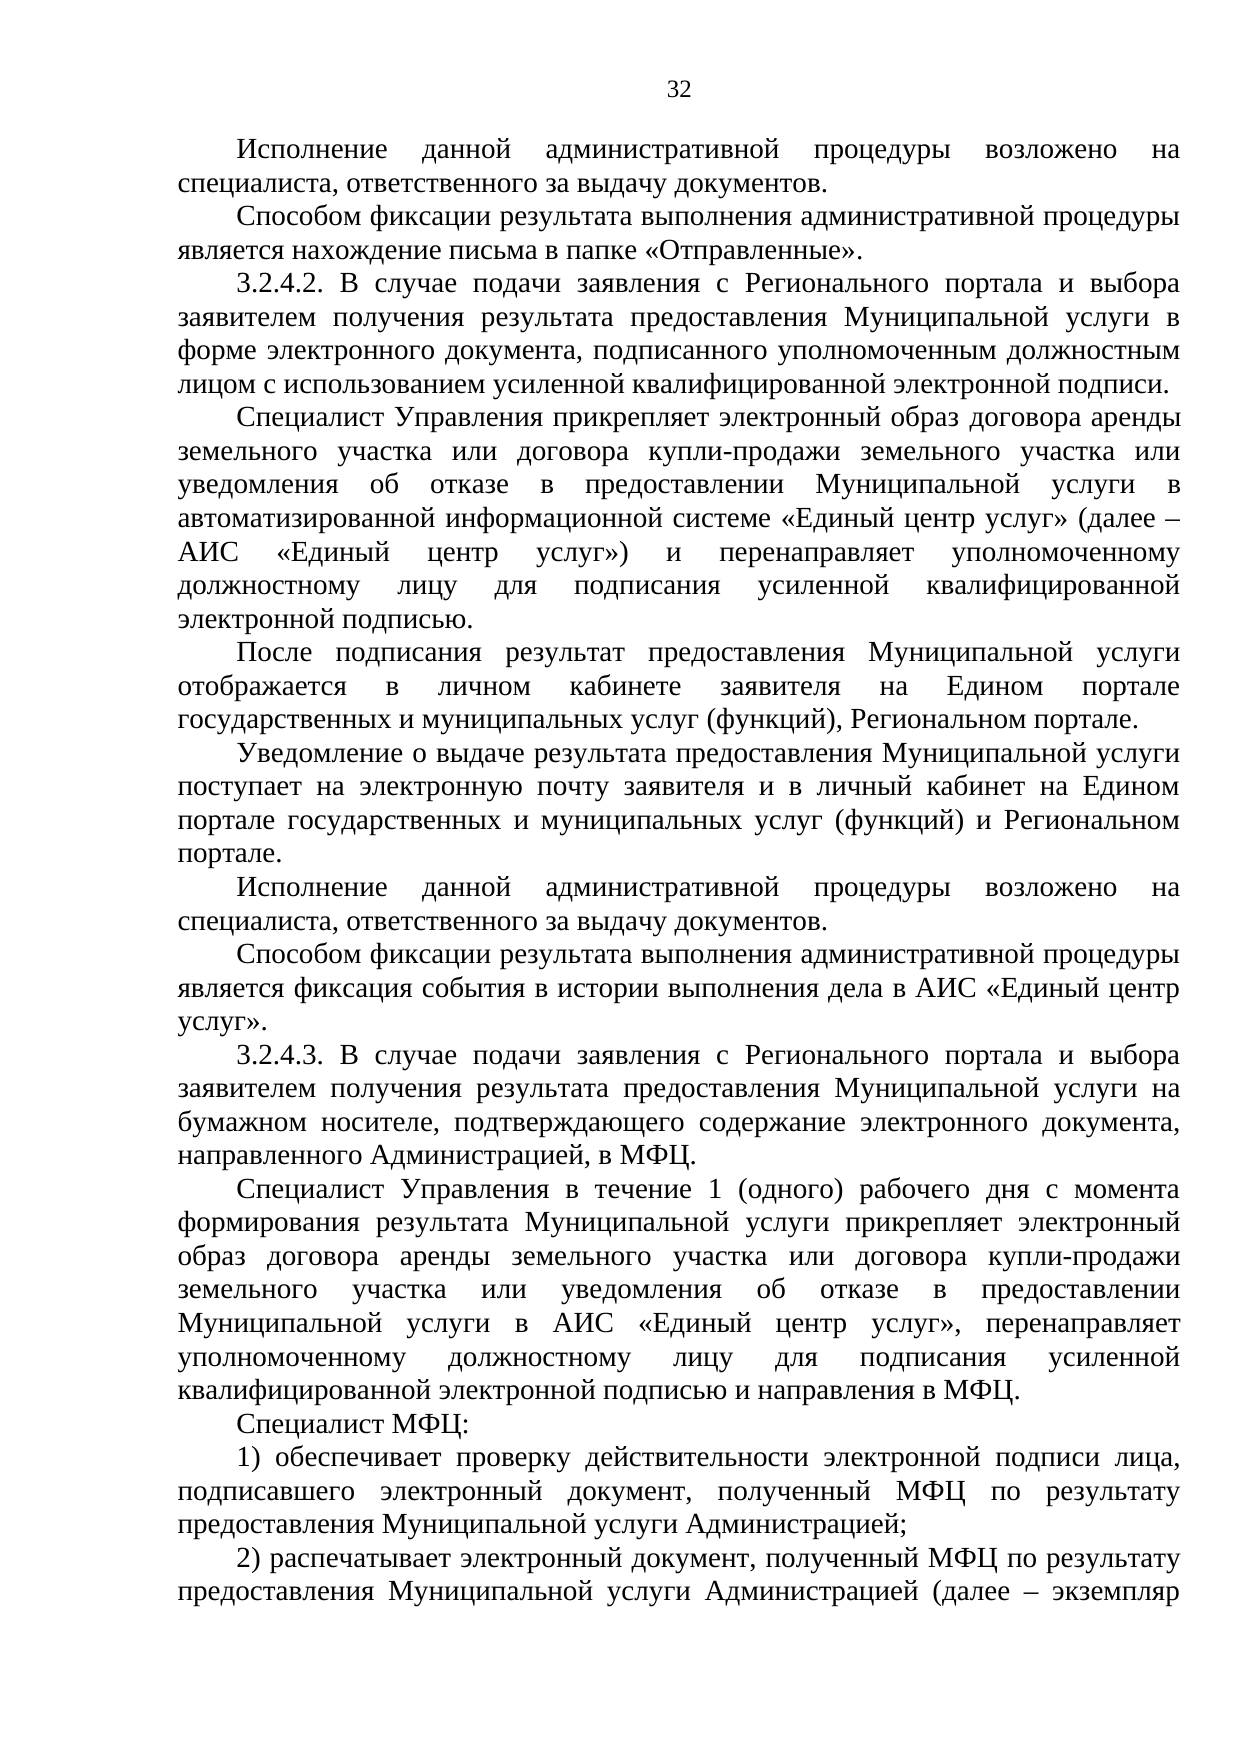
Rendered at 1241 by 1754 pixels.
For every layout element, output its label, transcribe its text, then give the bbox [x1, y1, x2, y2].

text Специалист МФЦ: [177, 1406, 1181, 1439]
text Специалист Управления в течение 1 (одного) рабочего дня с момента формирования результата Муниципальной услуги прикрепляет электронный образ договора аренды земельного участка или договора купли-продажи земельного участка или уведомления об отказе в предоставлении Муниципальной услуги в АИС «Единый центр услуг», перенаправляет уполномоченному должностному лицу для подписания усиленной квалифицированной электронной подписью и направления в МФЦ. [177, 1171, 1181, 1406]
text Исполнение данной административной процедуры возложено на специалиста, ответственного за выдачу документов. [177, 131, 1181, 198]
text 1) обеспечивает проверку действительности электронной подписи лица, подписавшего электронный документ, полученный МФЦ по результату предоставления Муниципальной услуги Администрацией; [177, 1439, 1181, 1540]
text Уведомление о выдаче результата предоставления Муниципальной услуги поступает на электронную почту заявителя и в личный кабинет на Едином портале государственных и муниципальных услуг (функций) и Региональном портале. [177, 735, 1181, 869]
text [177, 1540, 1181, 1607]
text Исполнение данной административной процедуры возложено на специалиста, ответственного за выдачу документов. [177, 869, 1181, 936]
text Специалист Управления прикрепляет электронный образ договора аренды земельного участка или договора купли-продажи земельного участка или уведомления об отказе в предоставлении Муниципальной услуги в автоматизированной информационной системе «Единый центр услуг» (далее – АИС «Единый центр услуг») и перенаправляет уполномоченному должностному лицу для подписания усиленной квалифицированной электронной подписью. [177, 399, 1181, 634]
text После подписания результат предоставления Муниципальной услуги отображается в личном кабинете заявителя на Едином портале государственных и муниципальных услуг (функций), Региональном портале. [177, 634, 1181, 735]
text 3.2.4.2. В случае подачи заявления с Регионального портала и выбора заявителем получения результата предоставления Муниципальной услуги в форме электронного документа, подписанного уполномоченным должностным лицом с использованием усиленной квалифицированной электронной подписи. [177, 265, 1181, 399]
text 3.2.4.3. В случае подачи заявления с Регионального портала и выбора заявителем получения результата предоставления Муниципальной услуги на бумажном носителе, подтверждающего содержание электронного документа, направленного Администрацией, в МФЦ. [177, 1037, 1181, 1171]
text Способом фиксации результата выполнения административной процедуры является фиксация события в истории выполнения дела в АИС «Единый центр услуг». [177, 936, 1181, 1037]
text Способом фиксации результата выполнения административной процедуры является нахождение письма в папке «Отправленные». [177, 198, 1181, 265]
